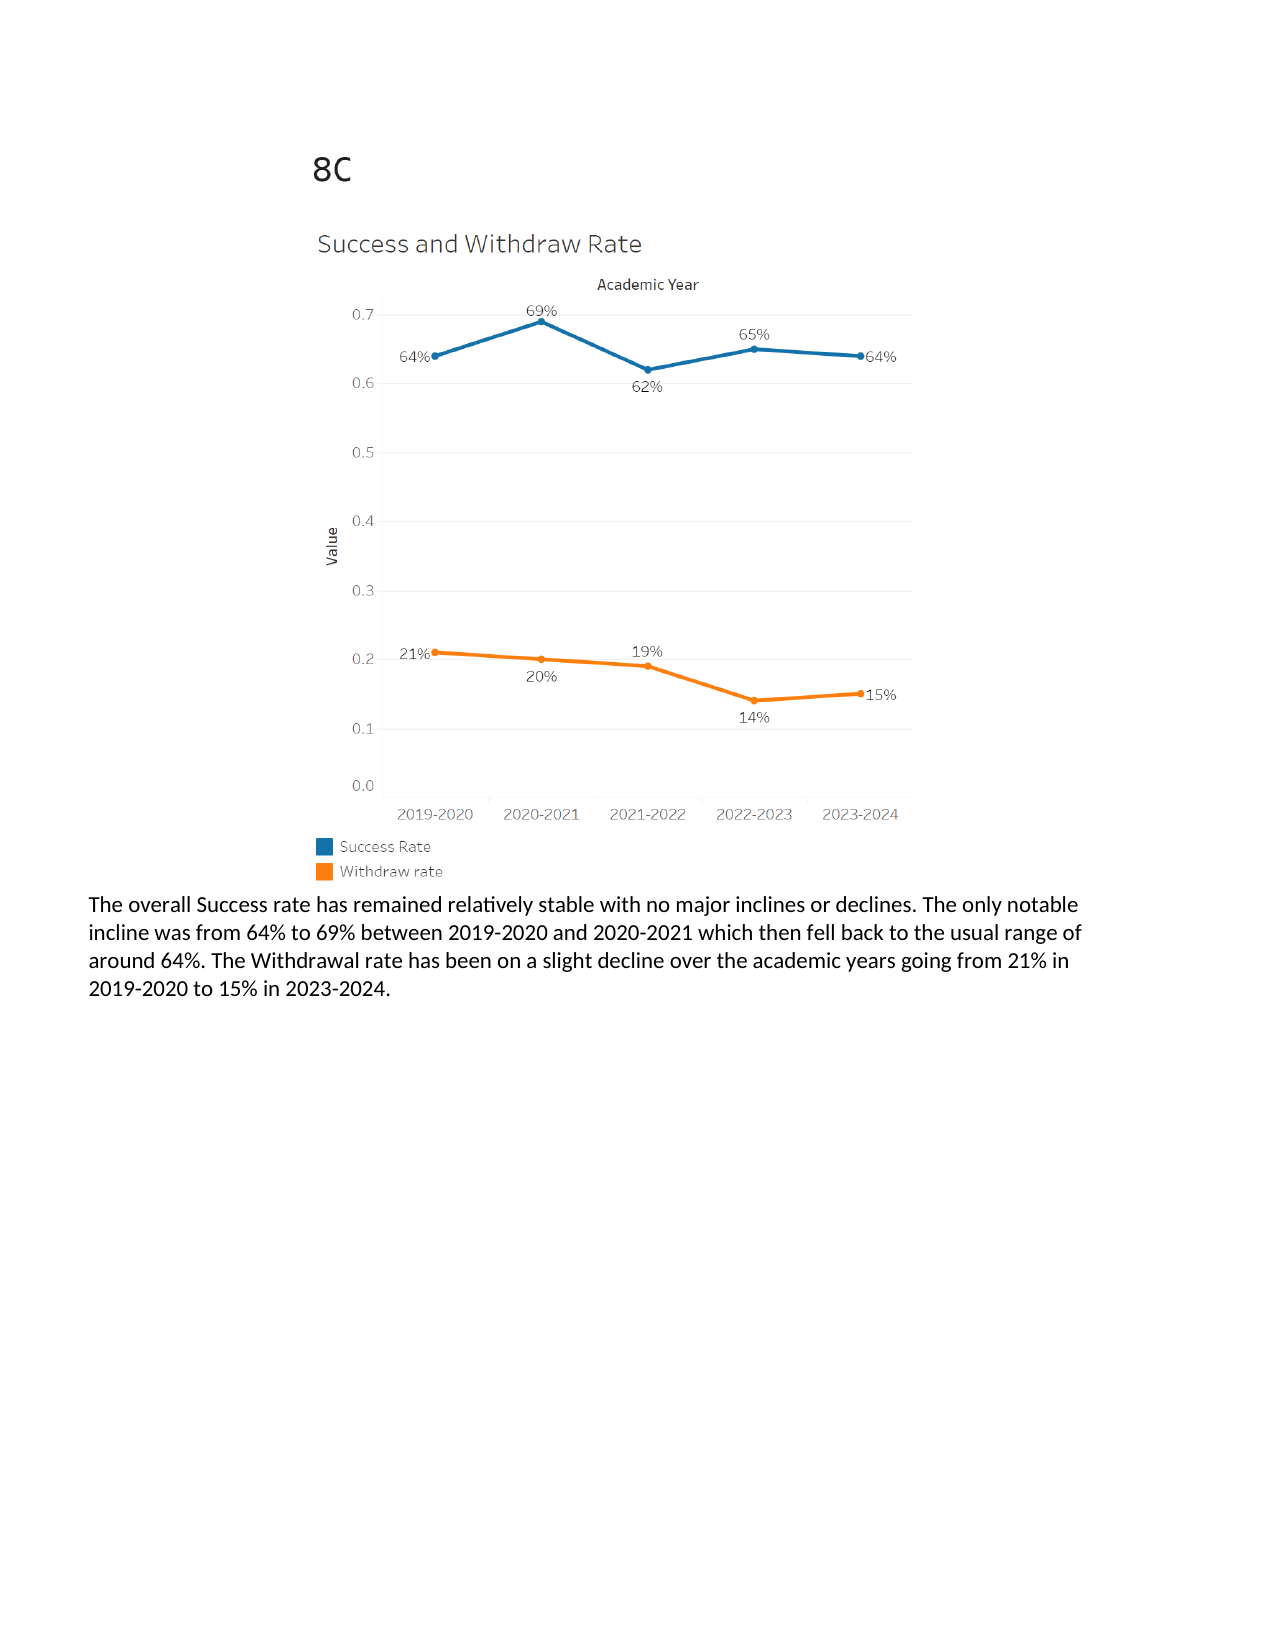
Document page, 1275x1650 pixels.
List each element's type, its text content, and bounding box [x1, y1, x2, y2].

picture [300, 150, 913, 890]
text The overall Success rate has remained relatively stable with no major inclines or declines. The only notable incline was from 64% to 69% between 2019-2020 and 2020-2021 which then fell back to the usual range of around 64%. The Withdrawal rate has been on a slight decline over the academic years going from 21% in 2019-2020 to 15% in 2023-2024. [88, 890, 1125, 1002]
